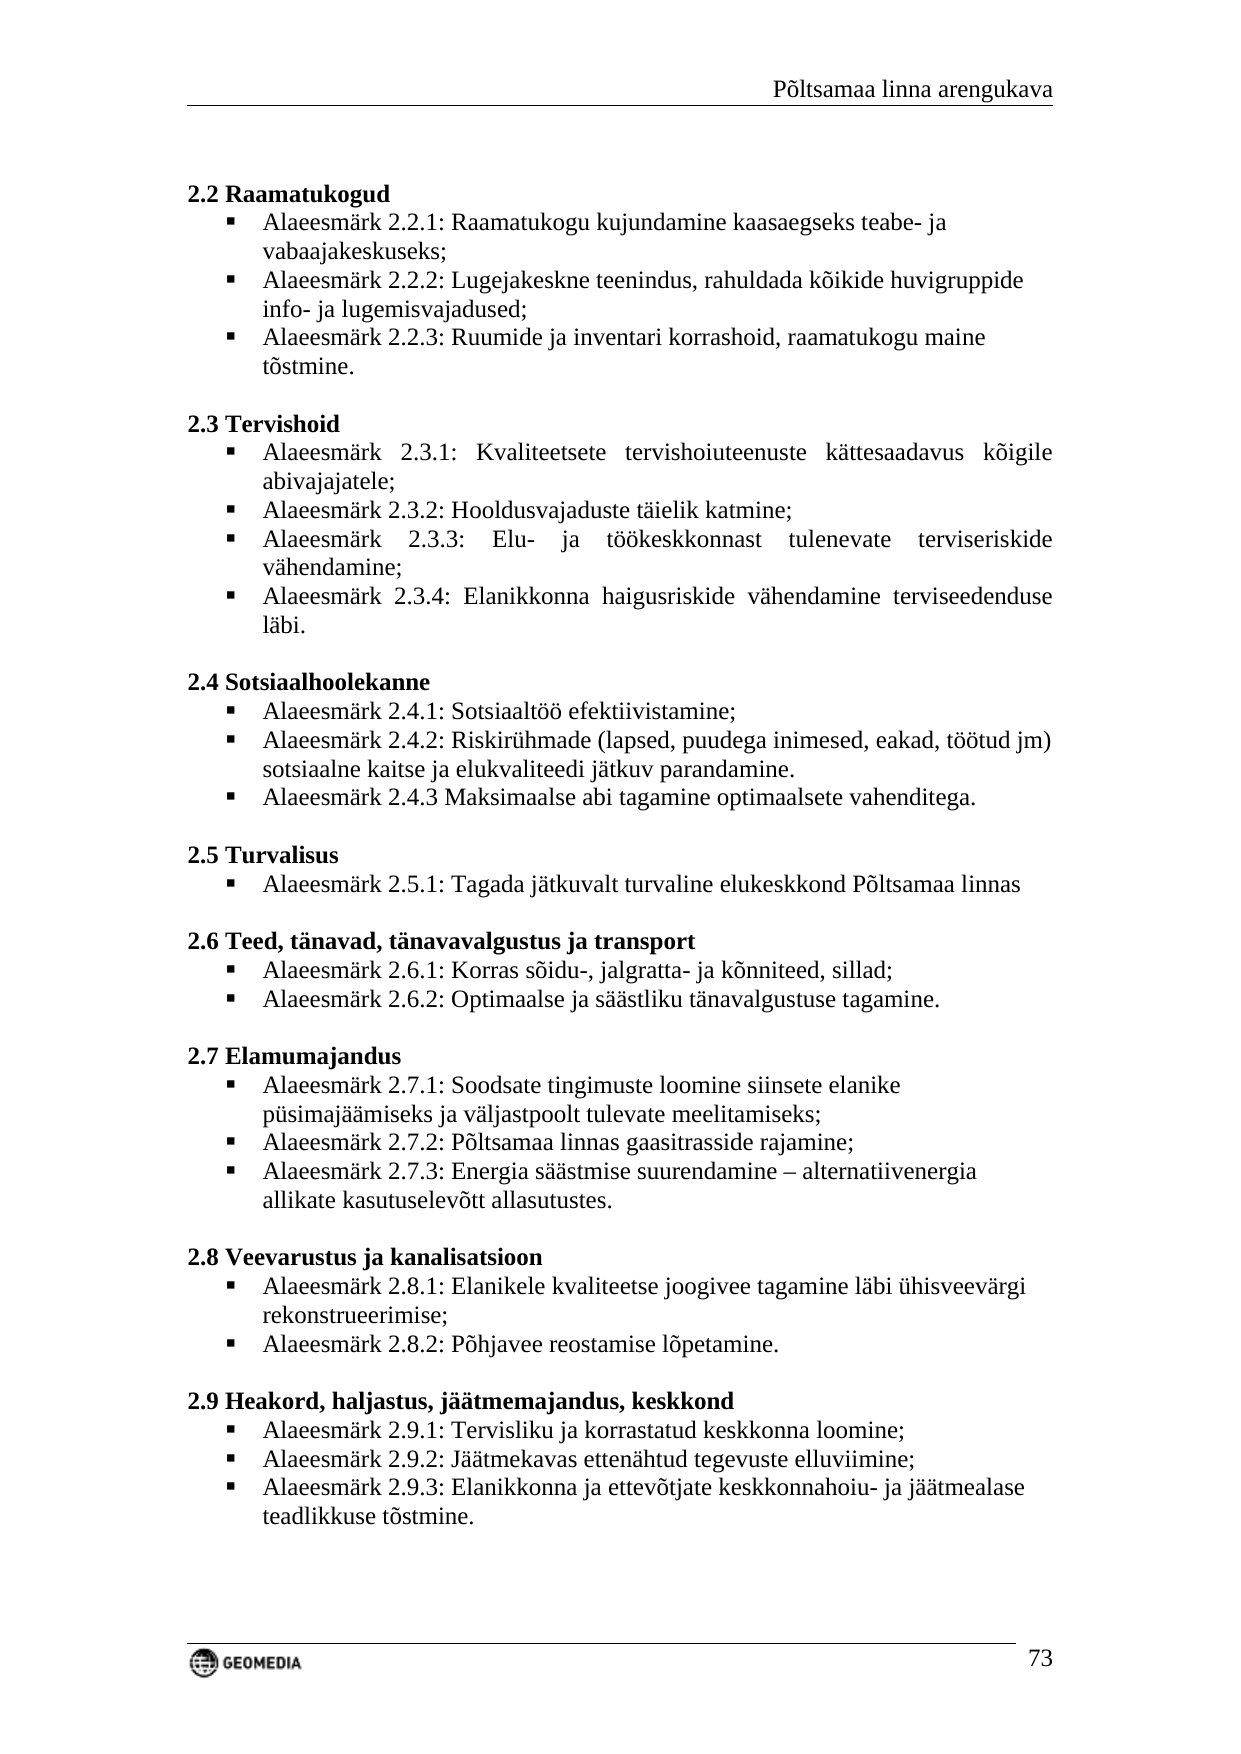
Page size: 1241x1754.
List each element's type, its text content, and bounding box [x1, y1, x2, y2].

text 2.3 Tervishoid [187, 409, 1053, 437]
text 2.8 Veevarustus ja kanalisatsioon [187, 1242, 1053, 1271]
text 2.2 Raamatukogud [187, 179, 1053, 207]
text 2.9 Heakord, haljastus, jäätmemajandus, keskkond [187, 1386, 1053, 1415]
list Alaeesmärk 2.7.1: Soodsate tingimuste loomine siinsete elanike püsimajäämiseks ja väljastpoolt tulevate meelitamiseks; [225, 1070, 1053, 1127]
list Alaeesmärk 2.3.2: Hooldusvajaduste täielik katmine; [225, 495, 1053, 524]
picture [187, 1646, 308, 1681]
list Alaeesmärk 2.9.3: Elanikkonna ja ettevõtjate keskkonnahoiu- ja jäätmealase teadlikkuse tõstmine. [225, 1472, 1053, 1530]
list Alaeesmärk 2.9.2: Jäätmekavas ettenähtud tegevuste elluviimine; [225, 1444, 1053, 1472]
list Alaeesmärk 2.6.1: Korras sõidu-, jalgratta- ja kõnniteed, sillad; [225, 955, 1053, 984]
text 2.5 Turvalisus [187, 840, 1053, 869]
list Alaeesmärk 2.2.2: Lugejakeskne teenindus, rahuldada kõikide huvigruppide info- ja lugemisvajadused; [225, 265, 1053, 322]
list Alaeesmärk 2.4.1: Sotsiaaltöö efektiivistamine; [225, 696, 1053, 725]
list Alaeesmärk 2.6.2: Optimaalse ja säästliku tänavalgustuse tagamine. [225, 984, 1053, 1012]
list Alaeesmärk 2.2.1: Raamatukogu kujundamine kaasaegseks teabe- ja vabaajakeskuseks; [225, 207, 1053, 265]
list Alaeesmärk 2.3.1: Kvaliteetsete tervishoiuteenuste kättesaadavus kõigile abivajajatele; [225, 437, 1053, 495]
list Alaeesmärk 2.8.2: Põhjavee reostamise lõpetamine. [225, 1329, 1053, 1357]
list Alaeesmärk 2.3.3: Elu- ja töökeskkonnast tulenevate terviseriskide vähendamine; [225, 524, 1053, 581]
list Alaeesmärk 2.5.1: Tagada jätkuvalt turvaline elukeskkond Põltsamaa linnas [225, 869, 1053, 897]
text 2.4 Sotsiaalhoolekanne [187, 667, 1053, 696]
list Alaeesmärk 2.7.3: Energia säästmise suurendamine – alternatiivenergia allikate kasutuselevõtt allasutustes. [225, 1156, 1053, 1214]
list Alaeesmärk 2.7.2: Põltsamaa linnas gaasitrasside rajamine; [225, 1127, 1053, 1156]
list Alaeesmärk 2.2.3: Ruumide ja inventari korrashoid, raamatukogu maine tõstmine. [225, 322, 1053, 380]
list Alaeesmärk 2.4.3 Maksimaalse abi tagamine optimaalsete vahenditega. [225, 782, 1053, 811]
list Alaeesmärk 2.8.1: Elanikele kvaliteetse joogivee tagamine läbi ühisveevärgi rekonstrueerimise; [225, 1271, 1053, 1329]
list Alaeesmärk 2.9.1: Tervisliku ja korrastatud keskkonna loomine; [225, 1415, 1053, 1444]
list Alaeesmärk 2.4.2: Riskirühmade (lapsed, puudega inimesed, eakad, töötud jm) sotsiaalne kaitse ja elukvaliteedi jätkuv parandamine. [225, 725, 1053, 782]
list Alaeesmärk 2.3.4: Elanikkonna haigusriskide vähendamine terviseedenduse läbi. [225, 581, 1053, 639]
text 2.7 Elamumajandus [187, 1041, 1053, 1070]
text 2.6 Teed, tänavad, tänavavalgustus ja transport [187, 926, 1053, 955]
